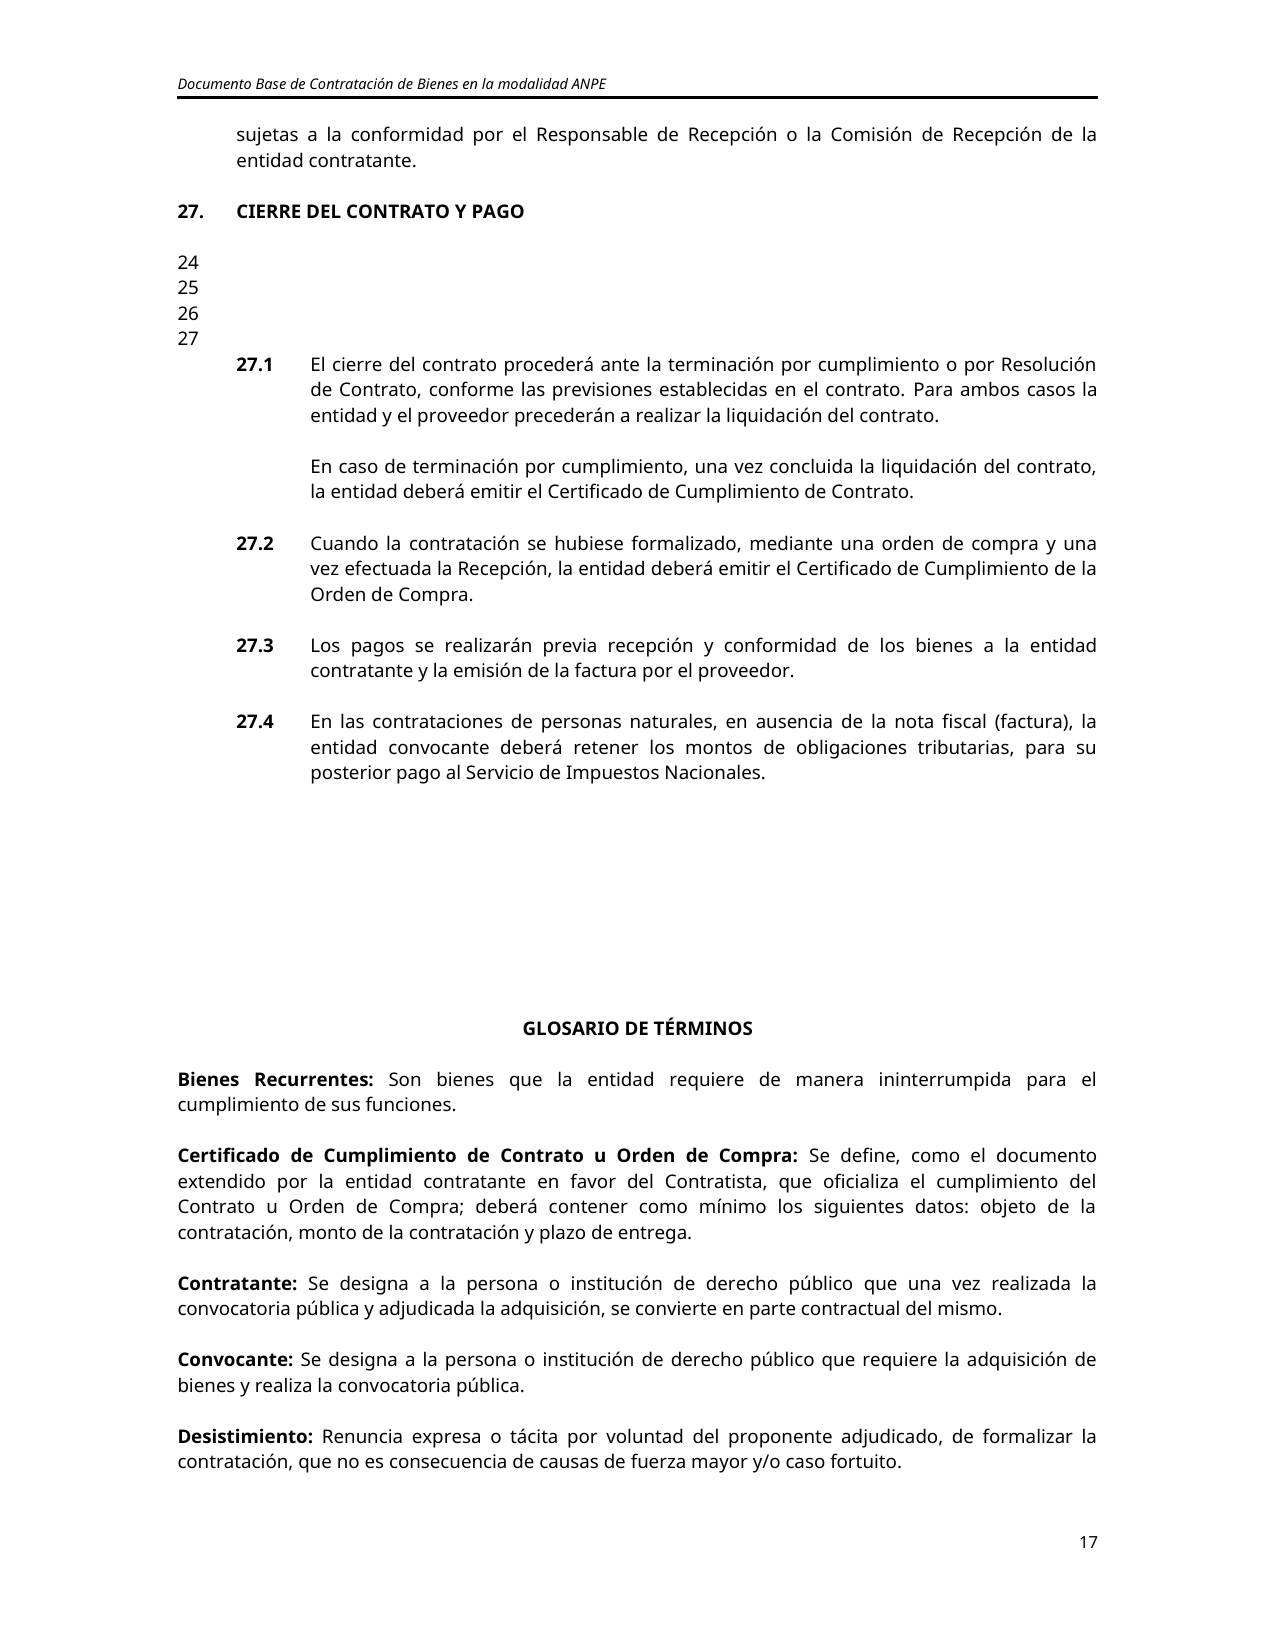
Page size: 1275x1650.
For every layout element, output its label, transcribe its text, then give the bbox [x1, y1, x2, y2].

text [177, 122, 1098, 173]
list En las contrataciones de personas naturales, en ausencia de la nota fiscal (factura), la entidad convocante deberá retener los montos de obligaciones tributarias, para su posterior pago al Servicio de Impuestos Nacionales. [236, 708, 1098, 785]
text Desistimiento: Renuncia expresa o tácita por voluntad del proponente adjudicado, de formalizar la contratación, que no es consecuencia de causas de fuerza mayor y/o caso fortuito. [177, 1423, 1098, 1474]
list Los pagos se realizarán previa recepción y conformidad de los bienes a la entidad contratante y la emisión de la factura por el proveedor. [236, 632, 1098, 683]
text Convocante: Se designa a la persona o institución de derecho público que requiere la adquisición de bienes y realiza la convocatoria pública. [177, 1347, 1098, 1398]
text Bienes Recurrentes: Son bienes que la entidad requiere de manera ininterrumpida para el cumplimiento de sus funciones. [177, 1066, 1098, 1117]
list Cuando la contratación se hubiese formalizado, mediante una orden de compra y una vez efectuada la Recepción, la entidad deberá emitir el Certificado de Cumplimiento de la Orden de Compra. [236, 530, 1098, 606]
text En caso de terminación por cumplimiento, una vez concluida la liquidación del contrato, la entidad deberá emitir el Certificado de Cumplimiento de Contrato. [310, 453, 1098, 504]
list El cierre del contrato procederá ante la terminación por cumplimiento o por Resolución de Contrato, conforme las previsiones establecidas en el contrato. Para ambos casos la entidad y el proveedor precederán a realizar la liquidación del contrato. [236, 351, 1098, 428]
text Certificado de Cumplimiento de Contrato u Orden de Compra: Se define, como el documento extendido por la entidad contratante en favor del Contratista, que oficializa el cumplimiento del Contrato u Orden de Compra; deberá contener como mínimo los siguientes datos: objeto de la contratación, monto de la contratación y plazo de entrega. [177, 1142, 1098, 1244]
text GLOSARIO DE TÉRMINOS [177, 1015, 1098, 1040]
subtitle CIERRE DEL CONTRATO Y PAGO [177, 198, 1098, 224]
text Contratante: Se designa a la persona o institución de derecho público que una vez realizada la convocatoria pública y adjudicada la adquisición, se convierte en parte contractual del mismo. [177, 1270, 1098, 1321]
